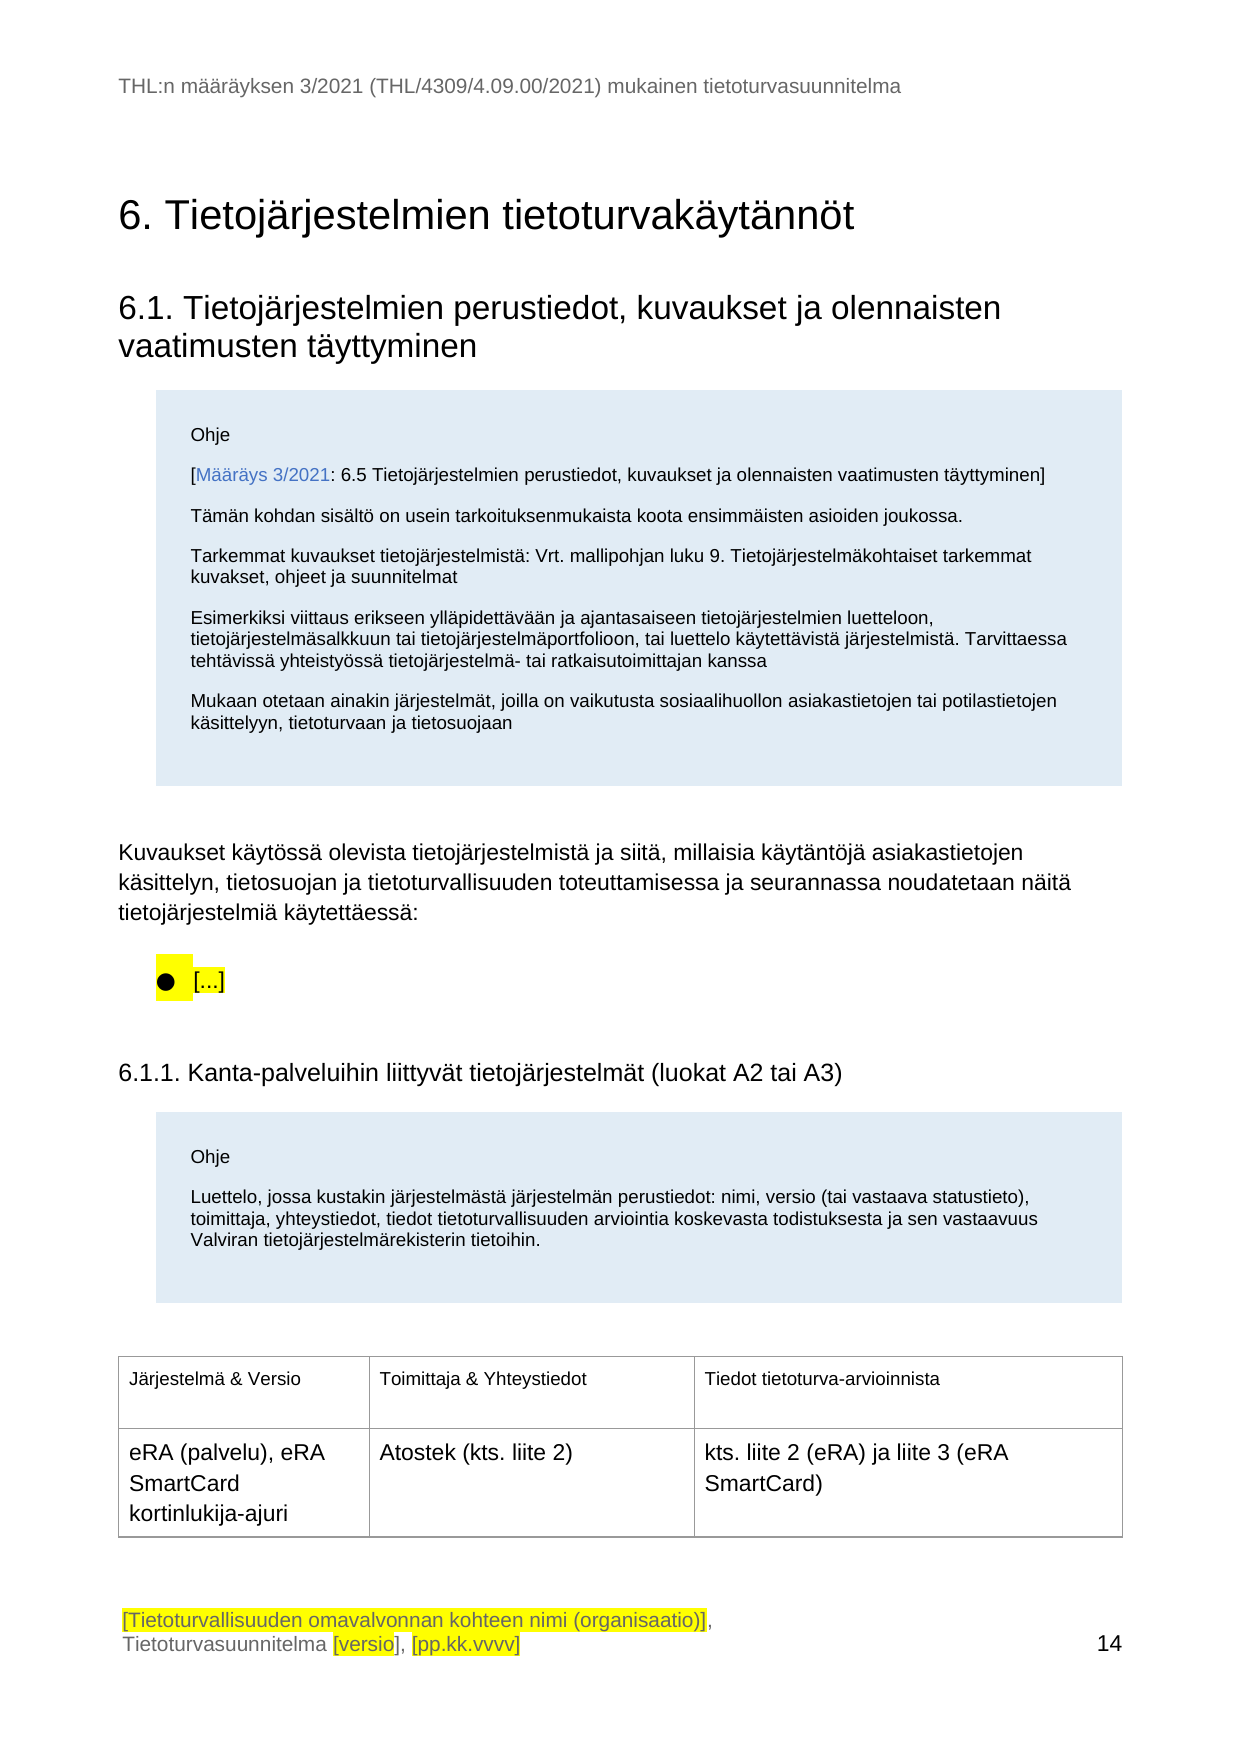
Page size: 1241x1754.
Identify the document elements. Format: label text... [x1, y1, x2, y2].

table_header Toimittaja & Yhteystiedot [370, 1357, 694, 1428]
list [...] [193, 954, 1122, 1001]
table_header Järjestelmä & Versio [119, 1357, 369, 1428]
table_header Ohje [Määräys 3/2021: 6.5 Tietojärjestelmien perustiedot, kuvaukset ja olennaisten vaatimusten täyttyminen] Tämän kohdan sisältö on usein tarkoituksenmukaista koota ensimmäisten asioiden joukossa. Tarkemmat kuvaukset tietojärjestelmistä: Vrt. mallipohjan luku 9. Tietojärjestelmäkohtaiset tarkemmat kuvakset, ohjeet ja suunnitelmat Esimerkiksi viittaus erikseen ylläpidettävään ja ajantasaiseen tietojärjestelmien luetteloon, tietojärjestelmäsalkkuun tai tietojärjestelmäportfolioon, tai luettelo käytettävistä järjestelmistä. Tarvittaessa tehtävissä yhteistyössä tietojärjestelmä- tai ratkaisutoimittajan kanssa Mukaan otetaan ainakin järjestelmät, joilla on vaikutusta sosiaalihuollon asiakastietojen tai potilastietojen käsittelyyn, tietoturvaan ja tietosuojaan [156, 390, 1122, 786]
subtitle 6.1. Tietojärjestelmien perustiedot, kuvaukset ja olennaisten vaatimusten täyttyminen [118, 288, 1122, 365]
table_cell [370, 1429, 694, 1536]
subtitle 6.1.1. Kanta-palveluihin liittyvät tietojärjestelmät (luokat A2 tai A3) [118, 1058, 1122, 1087]
table_header Ohje Luettelo, jossa kustakin järjestelmästä järjestelmän perustiedot: nimi, versio (tai vastaava statustieto), toimittaja, yhteystiedot, tiedot tietoturvallisuuden arviointia koskevasta todistuksesta ja sen vastaavuus Valviran tietojärjestelmärekisterin tietoihin. [156, 1112, 1122, 1303]
table_header Tiedot tietoturva-arvioinnista [695, 1357, 1122, 1428]
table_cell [695, 1429, 1122, 1536]
subtitle 6. Tietojärjestelmien tietoturvakäytännöt [118, 190, 1122, 238]
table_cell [119, 1429, 369, 1536]
text Kuvaukset käytössä olevista tietojärjestelmistä ja siitä, millaisia käytäntöjä asiakastietojen käsittelyn, tietosuojan ja tietoturvallisuuden toteuttamisessa ja seurannassa noudatetaan näitä tietojärjestelmiä käytettäessä: [118, 838, 1122, 925]
